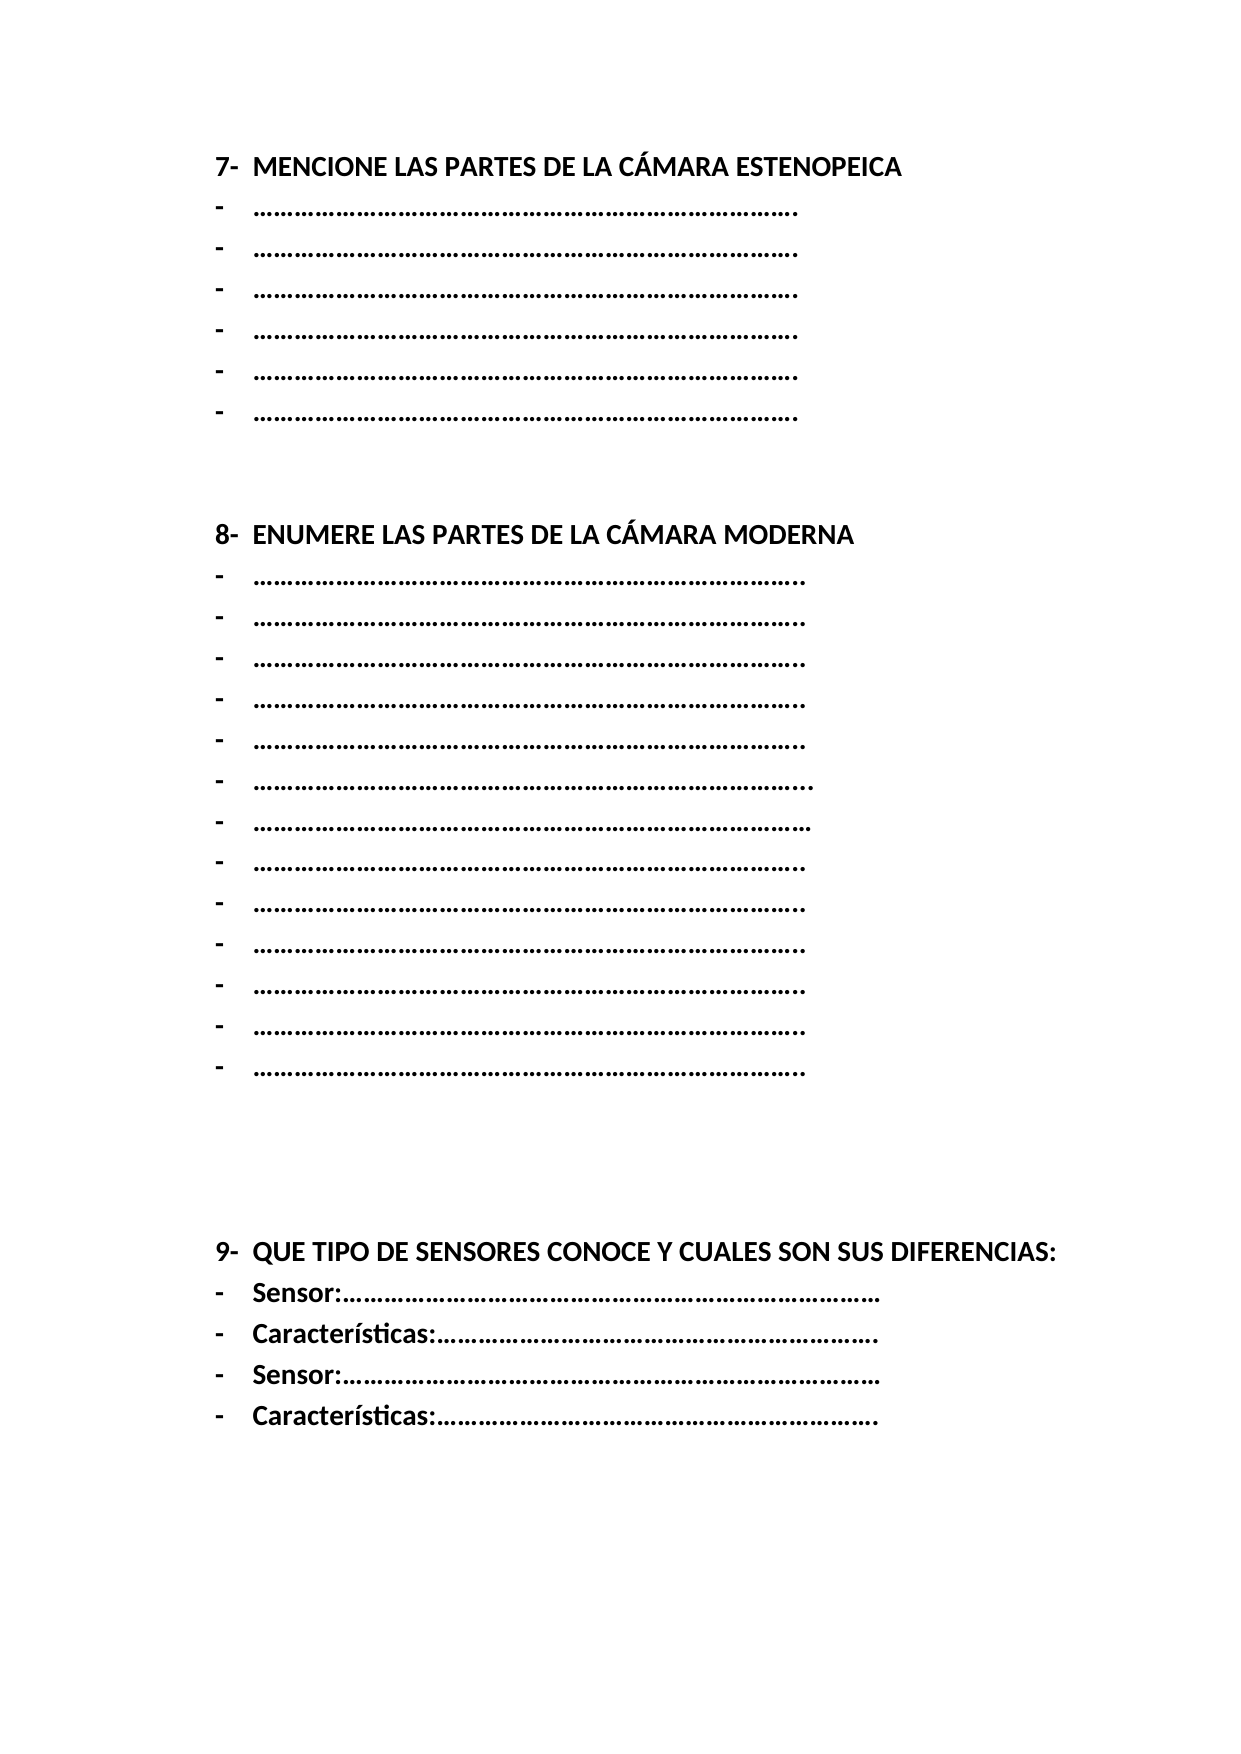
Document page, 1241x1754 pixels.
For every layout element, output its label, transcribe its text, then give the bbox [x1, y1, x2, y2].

list …………………………………………………………………….. [215, 598, 1063, 633]
list …………………………………………………………………….. [215, 639, 1063, 674]
list ……………………………………………………………………. [215, 352, 1063, 388]
list ……………………………………………………………………... [215, 762, 1063, 797]
list Sensor:…………………………………………………………………… [215, 1356, 1063, 1392]
list ……………………………………………………………………. [215, 188, 1063, 224]
list Características:………………………………………………………. [215, 1397, 1063, 1433]
list ……………………………………………………………………. [215, 311, 1063, 347]
list …………………………………………………………………….. [215, 925, 1063, 961]
list …………………………………………………………………….. [215, 1007, 1063, 1043]
list …………………………………………………………………….. [215, 966, 1063, 1002]
list ……………………………………………………………………. [215, 270, 1063, 306]
list …………………………………………………………………….. [215, 884, 1063, 920]
list Características:………………………………………………………. [215, 1315, 1063, 1351]
list …………………………………………………………………….. [215, 721, 1063, 756]
list ENUMERE LAS PARTES DE LA CÁMARA MODERNA [215, 516, 1063, 552]
list MENCIONE LAS PARTES DE LA CÁMARA ESTENOPEICA [215, 148, 1063, 183]
list …………………………………………………………………….. [215, 1048, 1063, 1084]
list QUE TIPO DE SENSORES CONOCE Y CUALES SON SUS DIFERENCIAS: [215, 1233, 1063, 1269]
list ……………………………………………………………………… [215, 803, 1063, 838]
list …………………………………………………………………….. [215, 557, 1063, 593]
list Sensor:…………………………………………………………………… [215, 1274, 1063, 1310]
list …………………………………………………………………….. [215, 680, 1063, 715]
list ……………………………………………………………………. [215, 393, 1063, 429]
list …………………………………………………………………….. [215, 843, 1063, 879]
list ……………………………………………………………………. [215, 229, 1063, 265]
